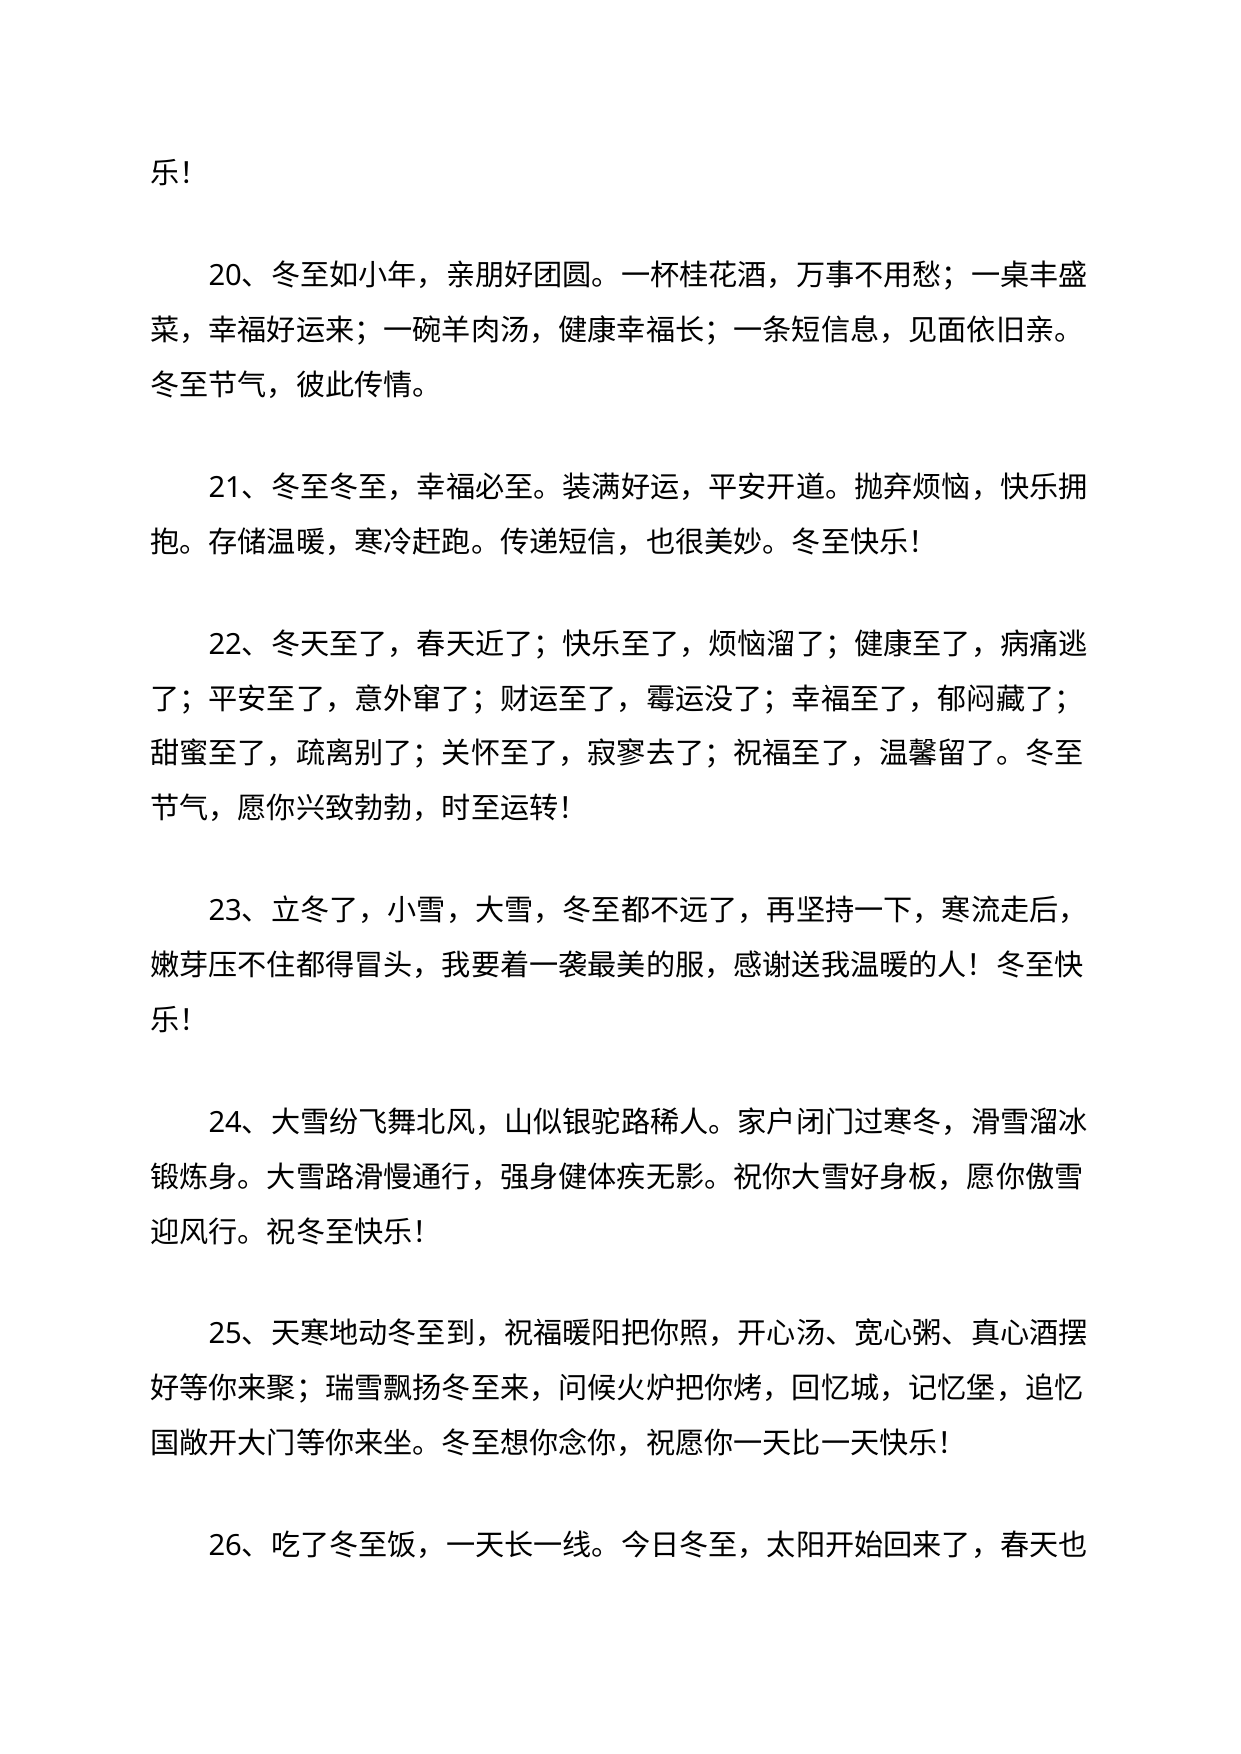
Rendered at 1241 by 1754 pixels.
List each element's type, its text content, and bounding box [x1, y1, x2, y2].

text 24、大雪纷飞舞北风，山似银驼路稀人。家户闭门过寒冬，滑雪溜冰锻炼身。大雪路滑慢通行，强身健体疾无影。祝你大雪好身板，愿你傲雪迎风行。祝冬至快乐！ [150, 1098, 1090, 1251]
text 23、立冬了，小雪，大雪，冬至都不远了，再坚持一下，寒流走后，嫩芽压不住都得冒头，我要着一袭最美的服，感谢送我温暖的人！冬至快乐！ [150, 887, 1090, 1039]
text 22、冬天至了，春天近了；快乐至了，烦恼溜了；健康至了，病痛逃了；平安至了，意外窜了；财运至了，霉运没了；幸福至了，郁闷藏了；甜蜜至了，疏离别了；关怀至了，寂寥去了；祝福至了，温馨留了。冬至节气，愿你兴致勃勃，时至运转！ [150, 620, 1090, 827]
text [150, 150, 1090, 192]
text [150, 1522, 1090, 1564]
text 21、冬至冬至，幸福必至。装满好运，平安开道。抛弃烦恼，快乐拥抱。存储温暖，寒冷赶跑。传递短信，也很美妙。冬至快乐！ [150, 463, 1090, 561]
text 20、冬至如小年，亲朋好团圆。一杯桂花酒，万事不用愁；一桌丰盛菜，幸福好运来；一碗羊肉汤，健康幸福长；一条短信息，见面依旧亲。冬至节气，彼此传情。 [150, 252, 1090, 404]
text 25、天寒地动冬至到，祝福暖阳把你照，开心汤、宽心粥、真心酒摆好等你来聚；瑞雪飘扬冬至来，问候火炉把你烤，回忆城，记忆堡，追忆国敞开大门等你来坐。冬至想你念你，祝愿你一天比一天快乐！ [150, 1310, 1090, 1462]
